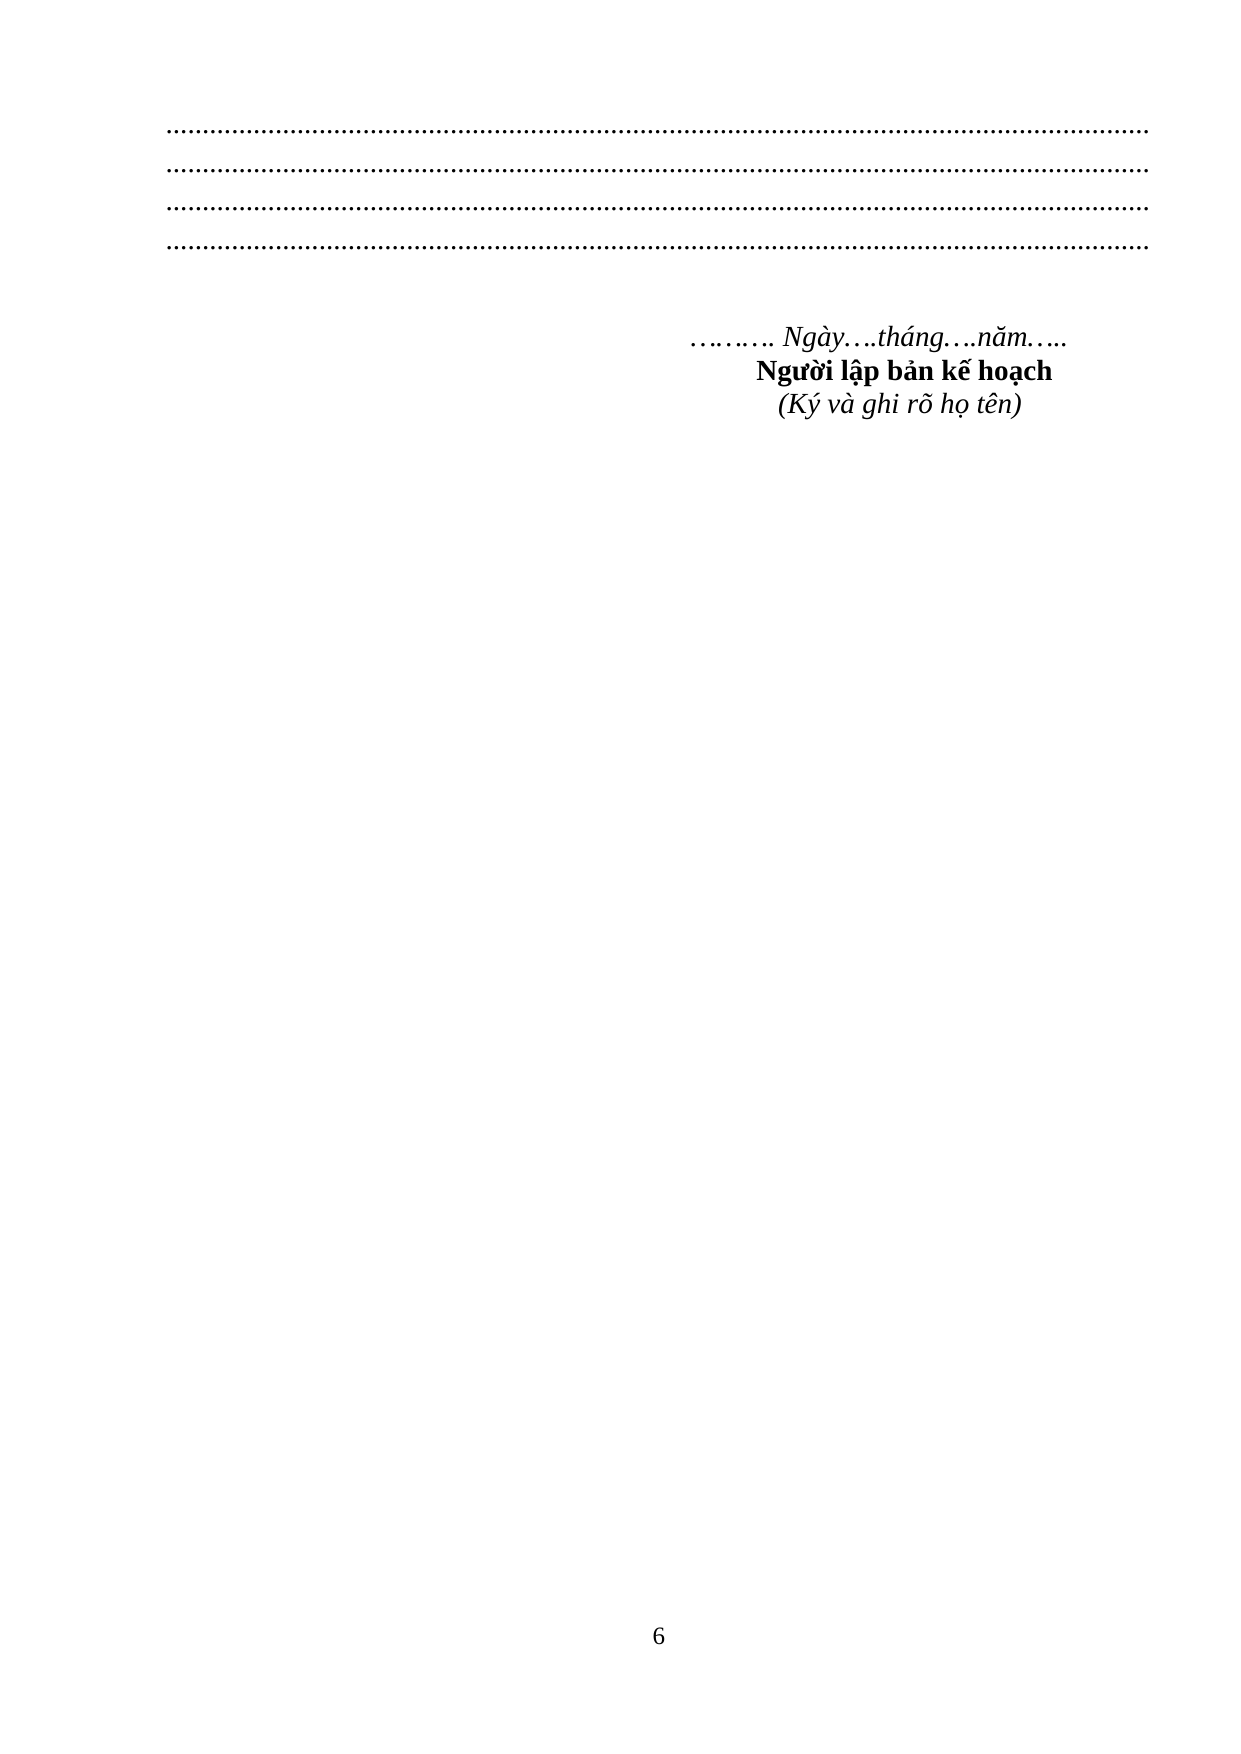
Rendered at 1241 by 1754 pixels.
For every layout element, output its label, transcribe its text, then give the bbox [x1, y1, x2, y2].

text ………. Ngày….tháng….năm….. [165, 319, 1152, 353]
text Người lập bản kế hoạch [165, 353, 1152, 386]
text (Ký và ghi rõ họ tên) [165, 386, 1152, 420]
